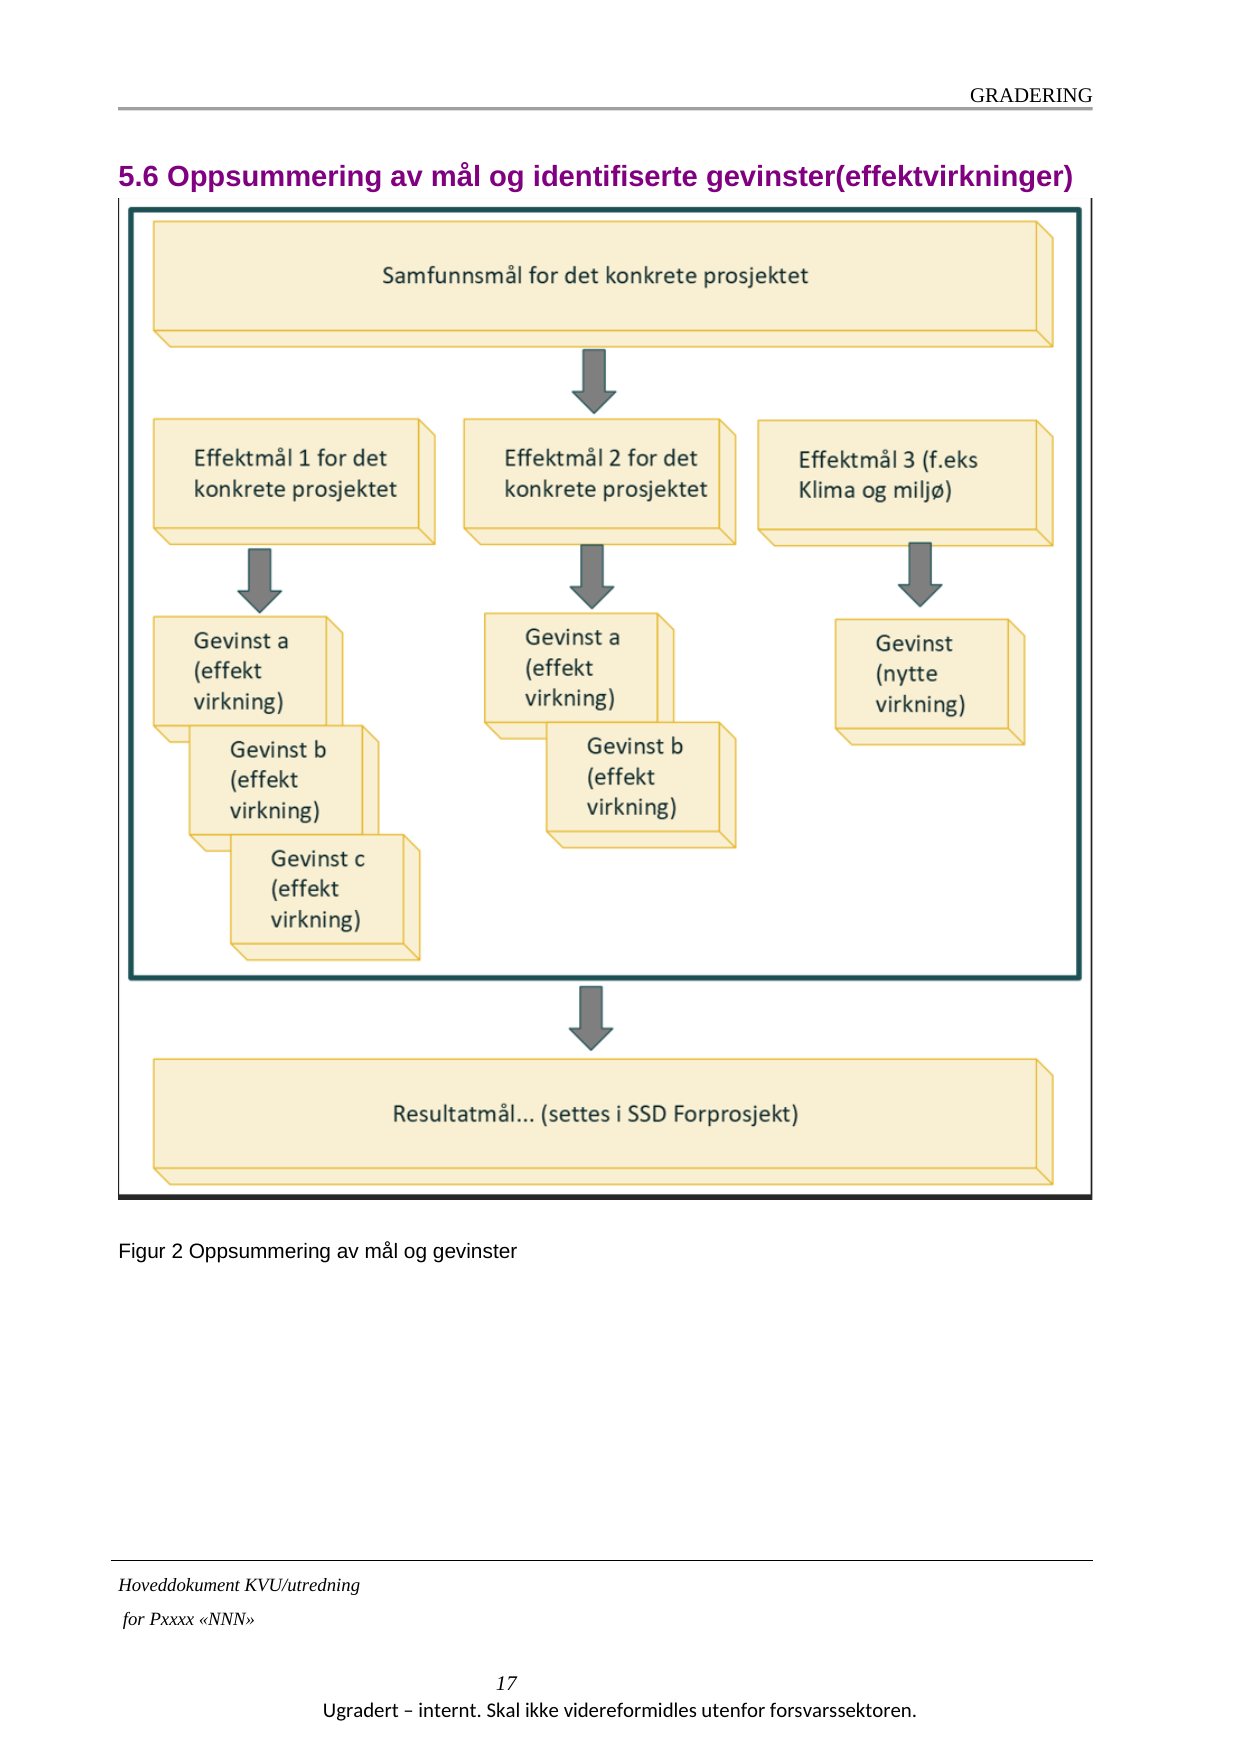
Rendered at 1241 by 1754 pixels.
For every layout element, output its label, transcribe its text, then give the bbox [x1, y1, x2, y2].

subtitle Oppsummering av mål og identifiserte gevinster(effektvirkninger) [118, 158, 1092, 192]
picture [118, 198, 1093, 1200]
